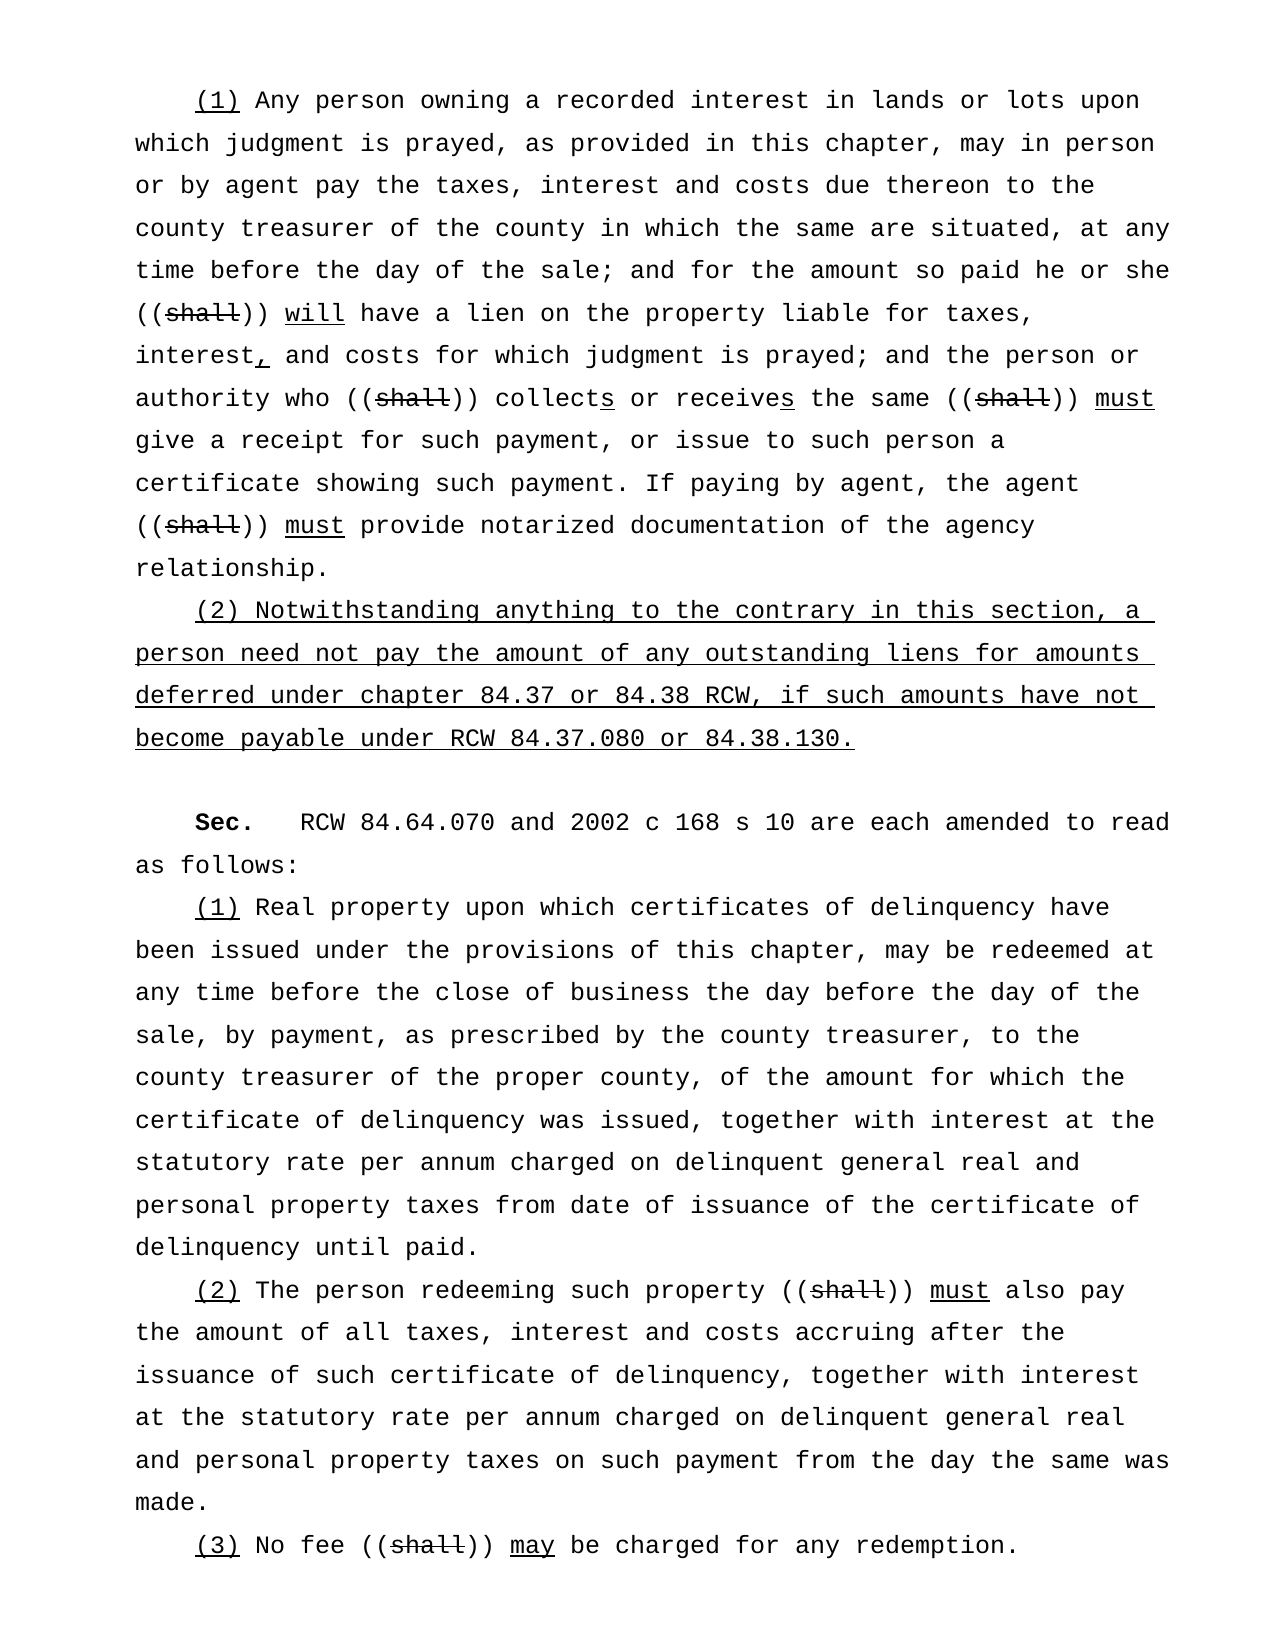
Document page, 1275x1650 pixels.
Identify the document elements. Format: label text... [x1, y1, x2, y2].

text (2) The person redeeming such property ((shall)) must also pay the amount of all taxes, interest and costs accruing after the issuance of such certificate of delinquency, together with interest at the statutory rate per annum charged on delinquent general real and personal property taxes on such payment from the day the same was made. [135, 1264, 1170, 1519]
text Sec. RCW 84.64.070 and 2002 c 168 s 10 are each amended to read as follows: [135, 797, 1170, 882]
text (3) No fee ((shall)) may be charged for any redemption. [135, 1519, 1170, 1562]
text (1) Any person owning a recorded interest in lands or lots upon which judgment is prayed, as provided in this chapter, may in person or by agent pay the taxes, interest and costs due thereon to the county treasurer of the county in which the same are situated, at any time before the day of the sale; and for the amount so paid he or she ((shall)) will have a lien on the property liable for taxes, interest, and costs for which judgment is prayed; and the person or authority who ((shall)) collects or receives the same ((shall)) must give a receipt for such payment, or issue to such person a certificate showing such payment. If paying by agent, the agent ((shall)) must provide notarized documentation of the agency relationship. [135, 75, 1170, 585]
text (1) Real property upon which certificates of delinquency have been issued under the provisions of this chapter, may be redeemed at any time before the close of business the day before the day of the sale, by payment, as prescribed by the county treasurer, to the county treasurer of the proper county, of the amount for which the certificate of delinquency was issued, together with interest at the statutory rate per annum charged on delinquent general real and personal property taxes from date of issuance of the certificate of delinquency until paid. [135, 882, 1170, 1264]
text (2) Notwithstanding anything to the contrary in this section, a person need not pay the amount of any outstanding liens for amounts deferred under chapter 84.37 or 84.38 RCW, if such amounts have not become payable under RCW 84.37.080 or 84.38.130. [135, 585, 1170, 755]
